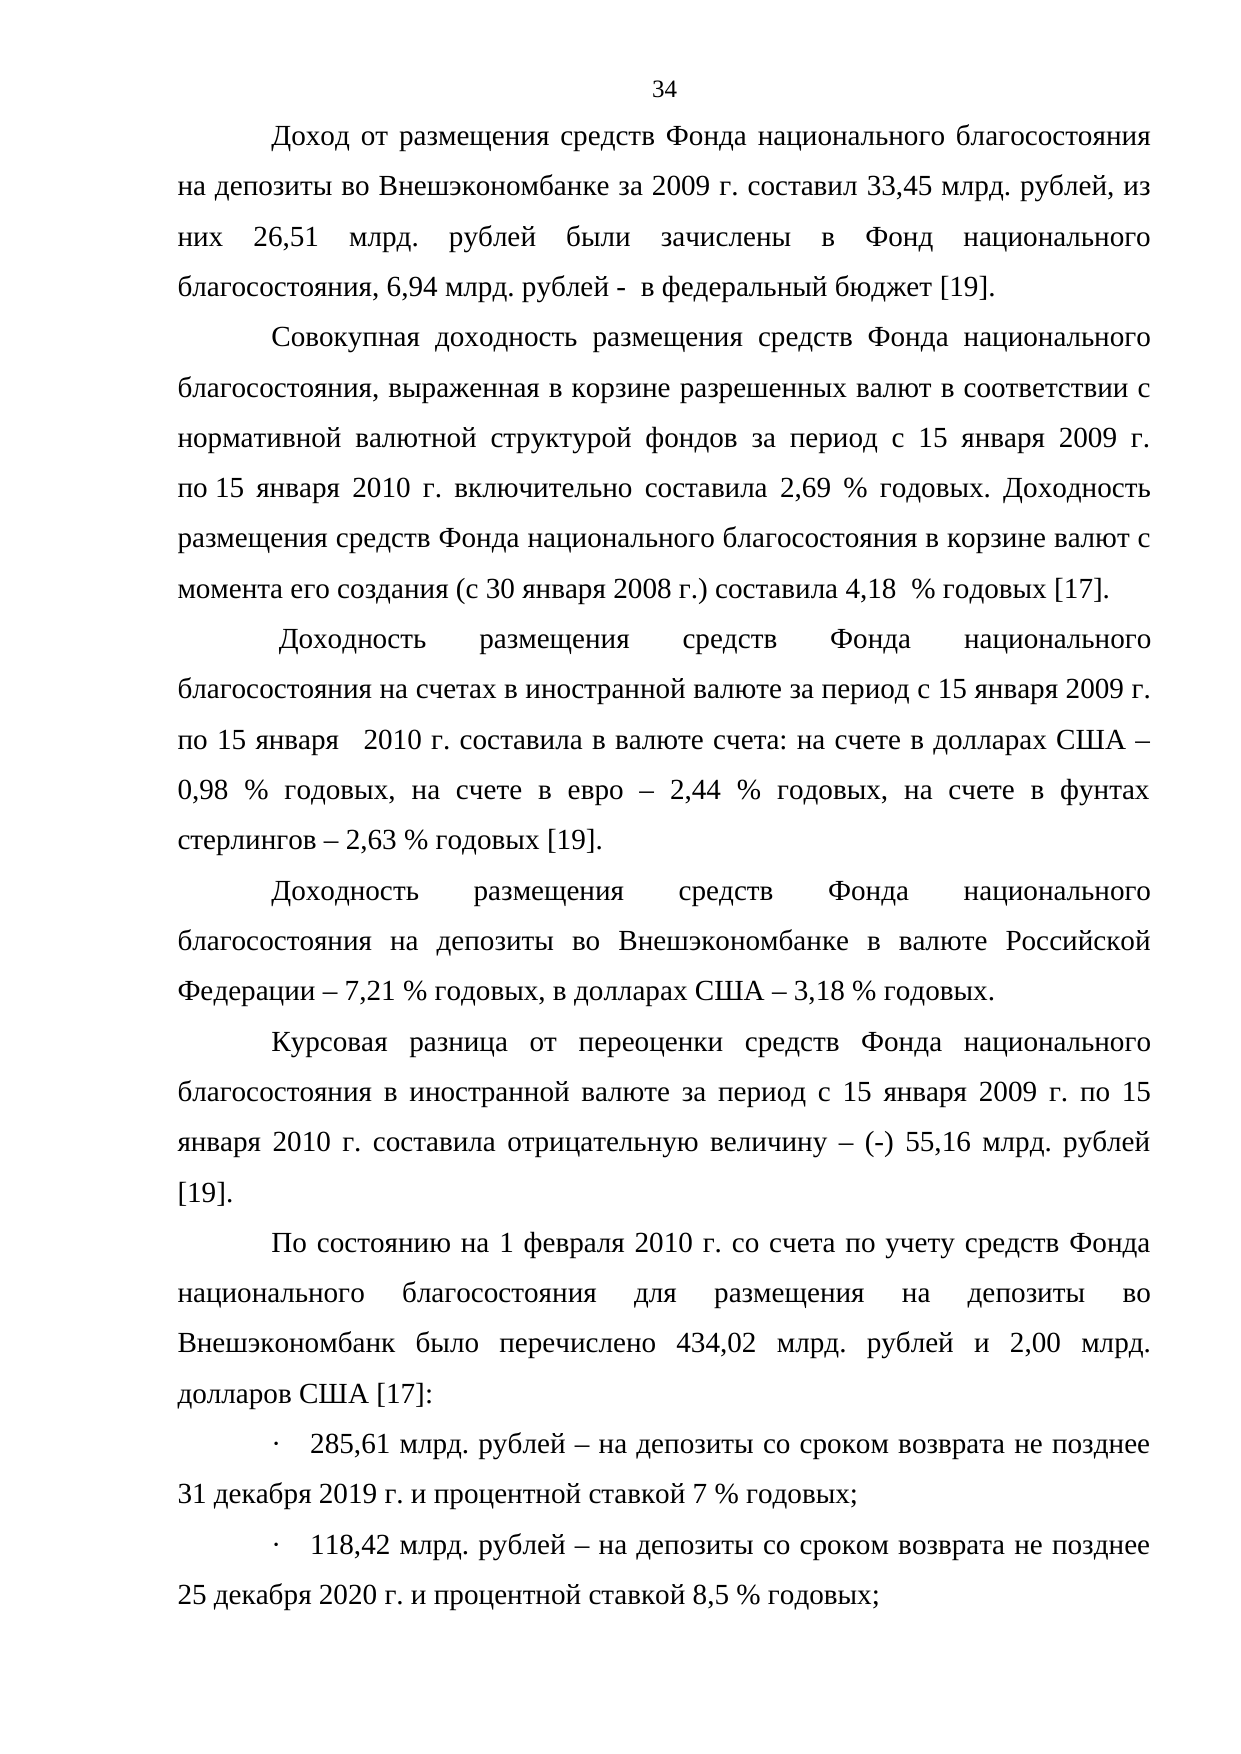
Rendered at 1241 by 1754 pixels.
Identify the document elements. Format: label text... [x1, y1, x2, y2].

text Доход от размещения средств Фонда национального благосостояния на депозиты во Внешэкономбанке за . составил 33,45 млрд. рублей, из них 26,51 млрд. рублей были зачислены в Фонд национального благосостояния, 6,94 млрд. рублей - в федеральный бюджет [19]. [177, 118, 1152, 303]
text · 285,61 млрд. рублей – на депозиты со сроком возврата не позднее 31 декабря . и процентной ставкой 7 % годовых; [177, 1426, 1152, 1510]
text По состоянию на 1 февраля . со счета по учету средств Фонда национального благосостояния для размещения на депозиты во Внешэкономбанк было перечислено 434,02 млрд. рублей и 2,00 млрд. долларов США [17]: [177, 1225, 1152, 1409]
text Доходность размещения средств Фонда национального благосостояния на депозиты во Внешэкономбанке в валюте Российской Федерации – 7,21 % годовых, в долларах США – 3,18 % годовых. [177, 873, 1152, 1007]
text Доходность размещения средств Фонда национального благосостояния на счетах в иностранной валюте за период с 15 января . по 15 января 2010 г. составила в валюте счета: на счете в долларах США – 0,98 % годовых, на счете в евро – 2,44 % годовых, на счете в фунтах стерлингов – 2,63 % годовых [19]. [177, 621, 1152, 856]
text · 118,42 млрд. рублей – на депозиты со сроком возврата не позднее 25 декабря . и процентной ставкой 8,5 % годовых; [177, 1527, 1152, 1611]
text Курсовая разница от переоценки средств Фонда национального благосостояния в иностранной валюте за период с 15 января . по 15 января . составила отрицательную величину – (-) 55,16 млрд. рублей [19]. [177, 1024, 1152, 1208]
text Совокупная доходность размещения средств Фонда национального благосостояния, выраженная в корзине разрешенных валют в соответствии с нормативной валютной структурой фондов за период с 15 января . по 15 января . включительно составила 2,69 % годовых. Доходность размещения средств Фонда национального благосостояния в корзине валют с момента его создания (с 30 января .) составила 4,18 % годовых [17]. [177, 319, 1152, 604]
